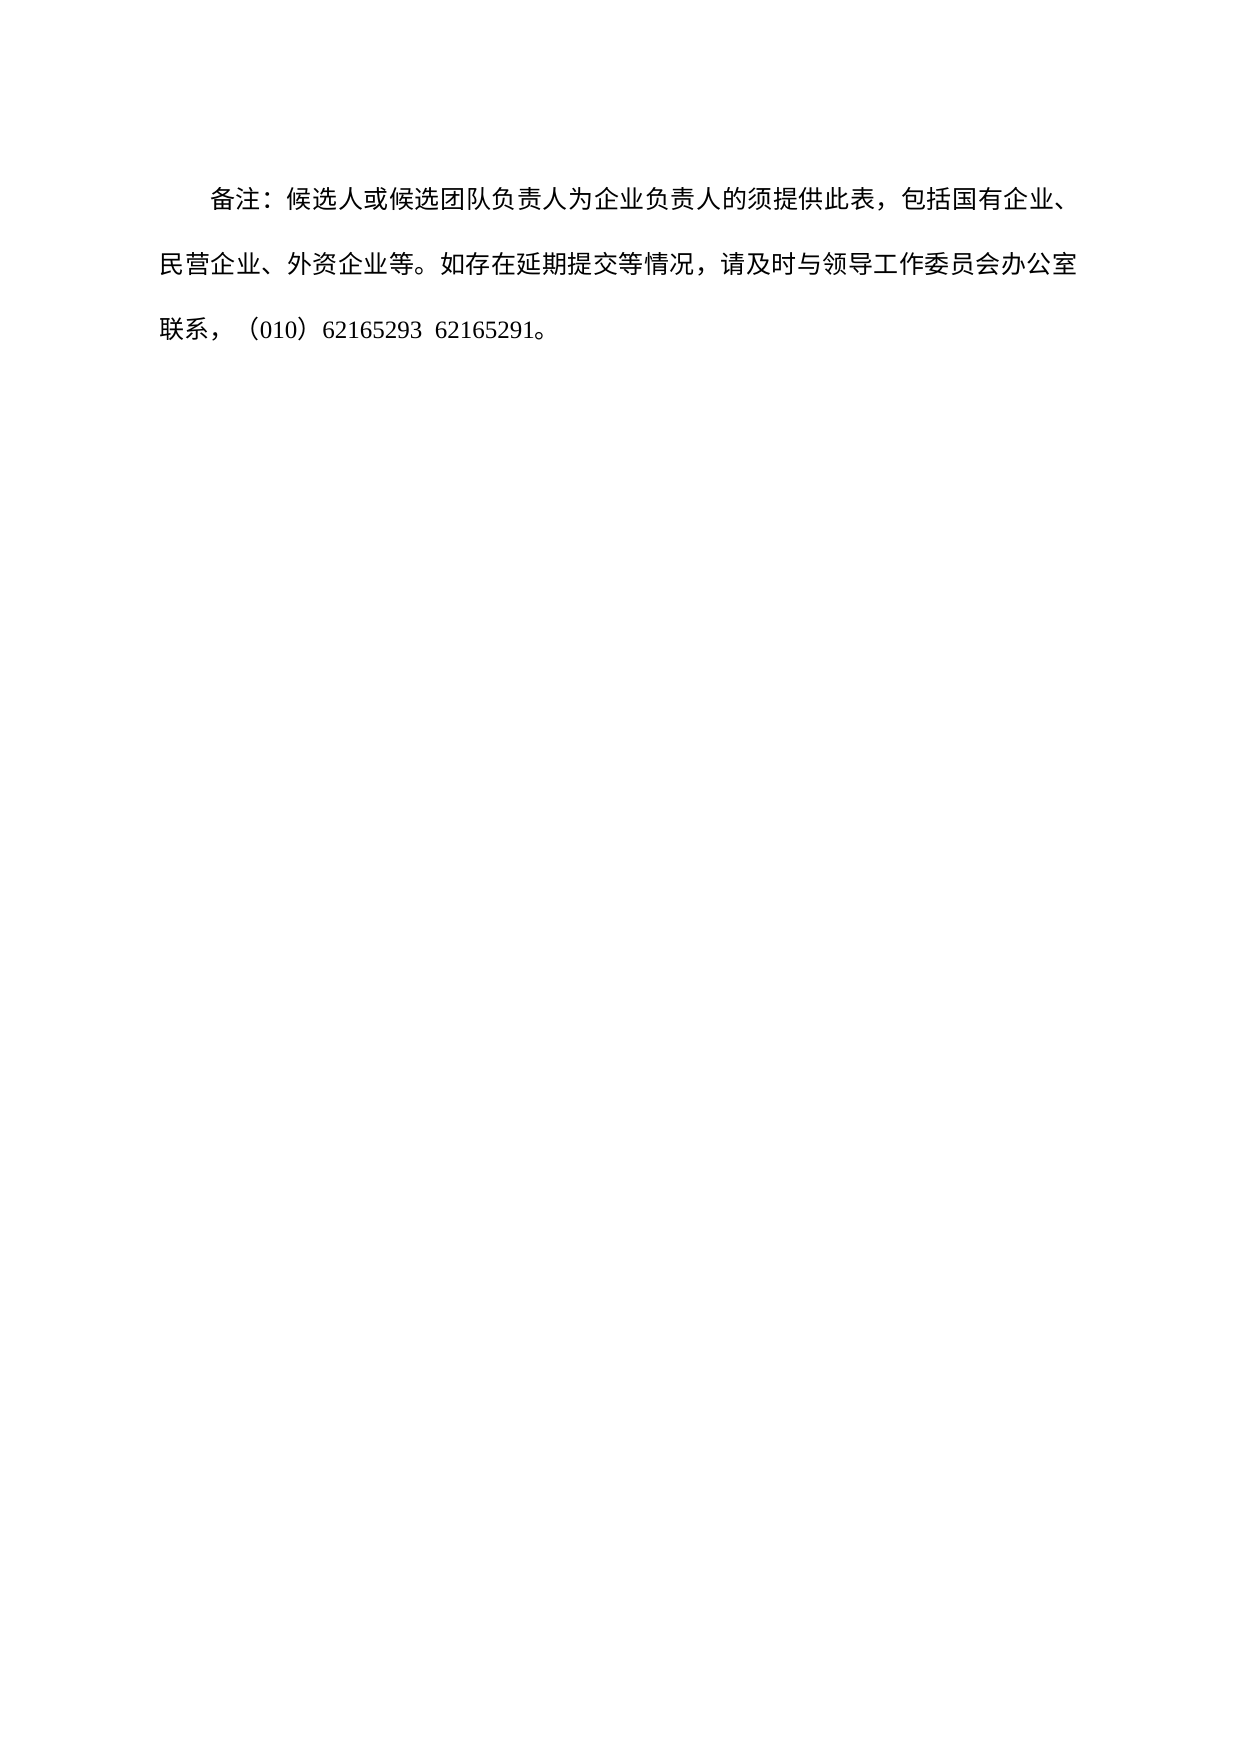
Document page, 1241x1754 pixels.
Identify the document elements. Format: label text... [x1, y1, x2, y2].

text 备注：候选人或候选团队负责人为企业负责人的须提供此表，包括国有企业、民营企业、外资企业等。如存在延期提交等情况，请及时与领导工作委员会办公室联系，（010）62165293 62165291。 [159, 165, 1081, 360]
